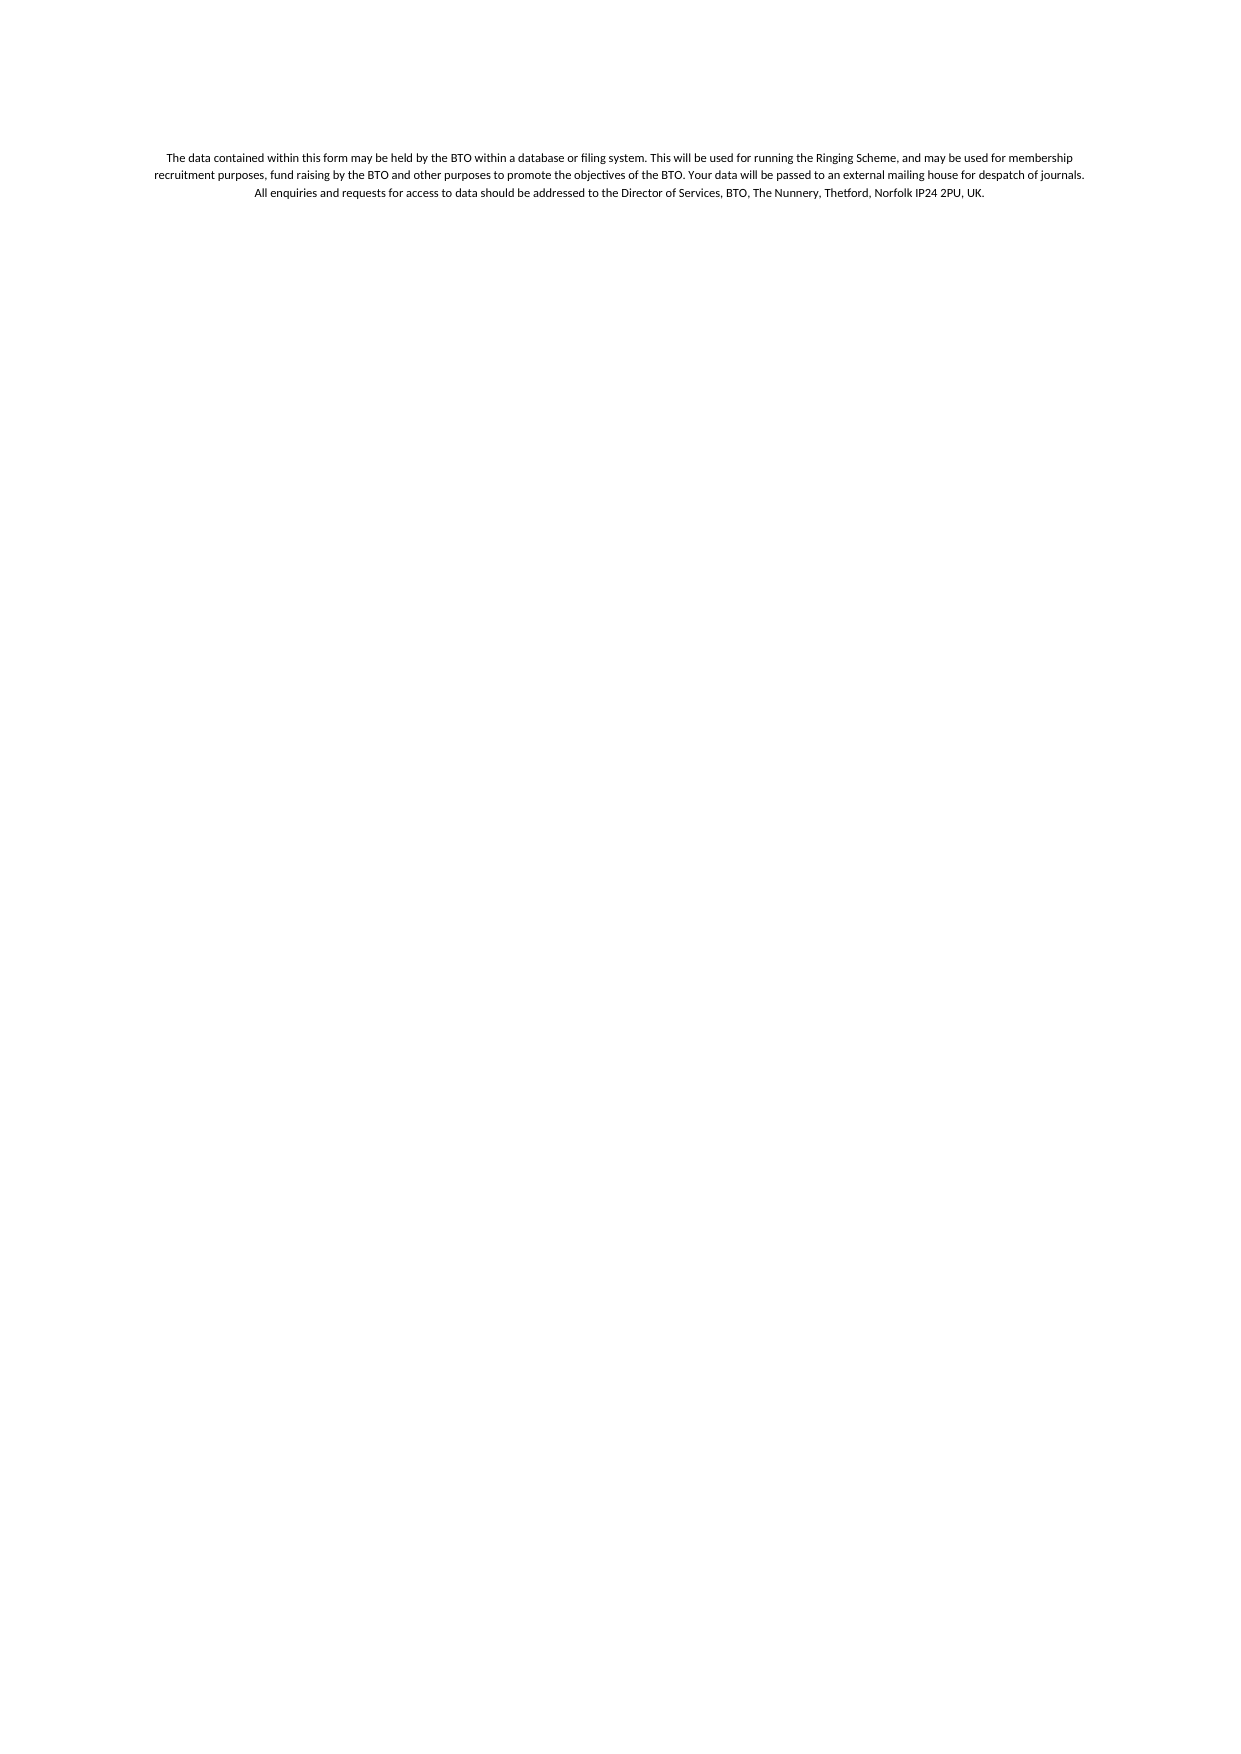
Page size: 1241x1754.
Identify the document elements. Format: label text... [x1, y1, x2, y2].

text The data contained within this form may be held by the BTO within a database or filing system. This will be used for running the Ringing Scheme, and may be used for membership recruitment purposes, fund raising by the BTO and other purposes to promote the objectives of the BTO. Your data will be passed to an external mailing house for despatch of journals. All enquiries and requests for access to data should be addressed to the Director of Services, BTO, The Nunnery, Thetford, Norfolk IP24 2PU, UK. [150, 150, 1090, 201]
